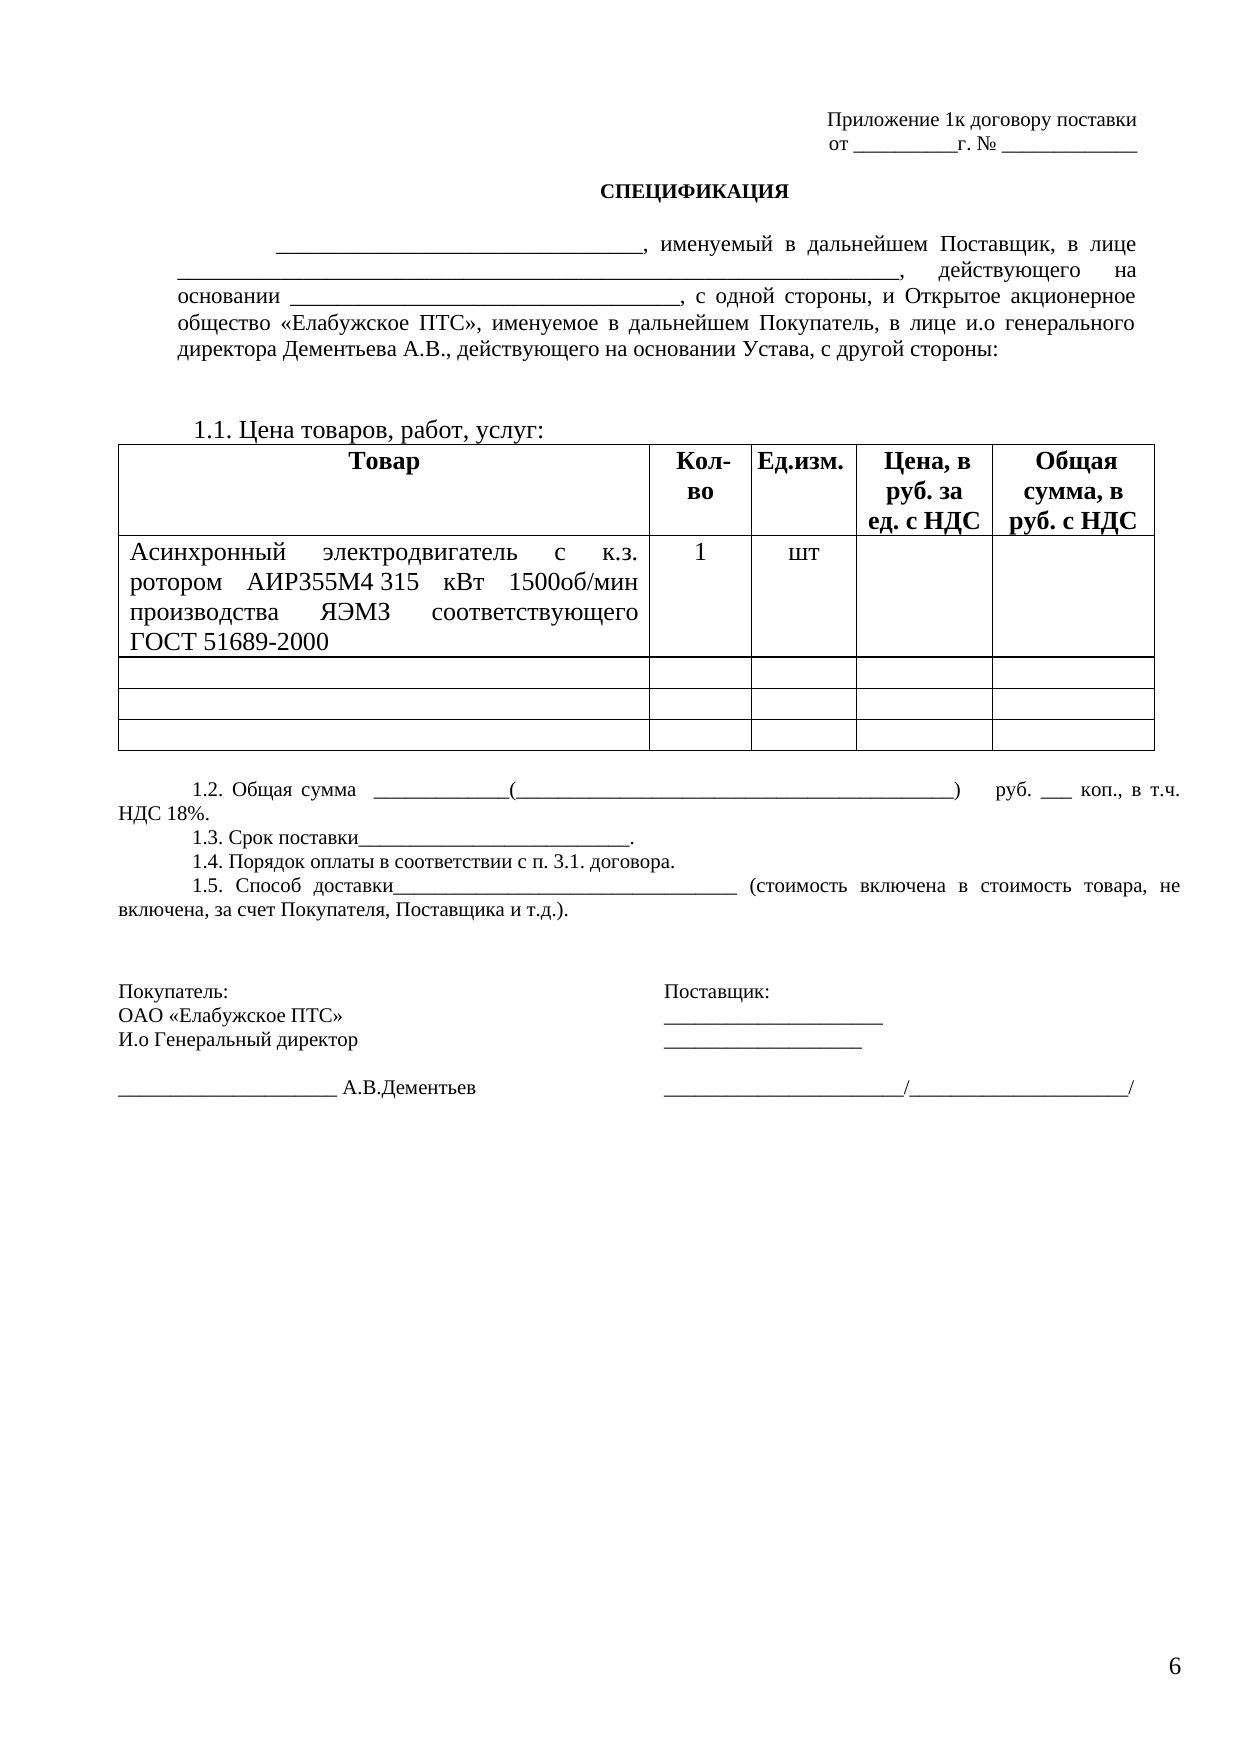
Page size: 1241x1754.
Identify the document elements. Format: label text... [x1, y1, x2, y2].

text 1.5. Способ доставки_________________________________ (стоимость включена в стоимость товара, не включена, за счет Покупателя, Поставщика и т.д.). [118, 873, 1181, 921]
text СПЕЦИФИКАЦИЯ [177, 179, 1137, 203]
table_cell [993, 658, 1154, 687]
table_cell [650, 658, 751, 687]
table_cell [752, 658, 856, 687]
table_header Товар [119, 445, 649, 535]
table_cell [650, 689, 751, 718]
table_header Поставщик: _____________________ ___________________ _______________________/_____________________/ [653, 979, 1198, 1099]
table_cell [857, 536, 992, 656]
table_cell шт [752, 536, 856, 656]
text 1.2. Общая сумма _____________(__________________________________________) руб. ___ коп., в т.ч. НДС 18%. [118, 777, 1181, 825]
table_cell [857, 658, 992, 687]
table_header Ед.изм. [752, 445, 856, 535]
table_cell [752, 720, 856, 749]
text 1.1. Цена товаров, работ, услуг: [118, 414, 1181, 444]
table_cell [857, 720, 992, 749]
table_cell 1 [650, 536, 751, 656]
text Приложение 1к договору поставки [177, 107, 1137, 131]
text от __________г. № _____________ [177, 131, 1137, 155]
table_cell [857, 689, 992, 718]
table_cell Асинхронный электродвигатель с к.з. ротором АИР355М4 315 кВт 1500об/мин производства ЯЭМЗ соответствующего ГОСТ 51689-2000 [119, 536, 649, 656]
table_cell [752, 689, 856, 718]
table_header Общая сумма, в руб. с НДС [993, 445, 1154, 535]
table_header Покупатель: ОАО «Елабужское ПТС» И.о Генеральный директор _____________________ А.В.Дементьев [107, 979, 653, 1099]
table_cell [993, 689, 1154, 718]
text 1.4. Порядок оплаты в соответствии с п. 3.1. договора. [118, 849, 1181, 873]
table_cell [993, 536, 1154, 656]
table_cell [119, 720, 649, 749]
table_header Цена, в руб. за ед. с НДС [857, 445, 992, 535]
table_cell [650, 720, 751, 749]
table_cell [119, 689, 649, 718]
text ________________________________, именуемый в дальнейшем Поставщик, в лице _______________________________________________________________, действующего на основании __________________________________, с одной стороны, и Открытое акционерное общество «Елабужское ПТС», именуемое в дальнейшем Покупатель, в лице и.о генерального директора Дементьева А.В., действующего на основании Устава, с другой стороны: [177, 230, 1137, 362]
text 1.3. Срок поставки__________________________. [118, 825, 1181, 849]
table_cell [993, 720, 1154, 749]
table_cell [119, 658, 649, 687]
table_header Кол-во [650, 445, 751, 535]
